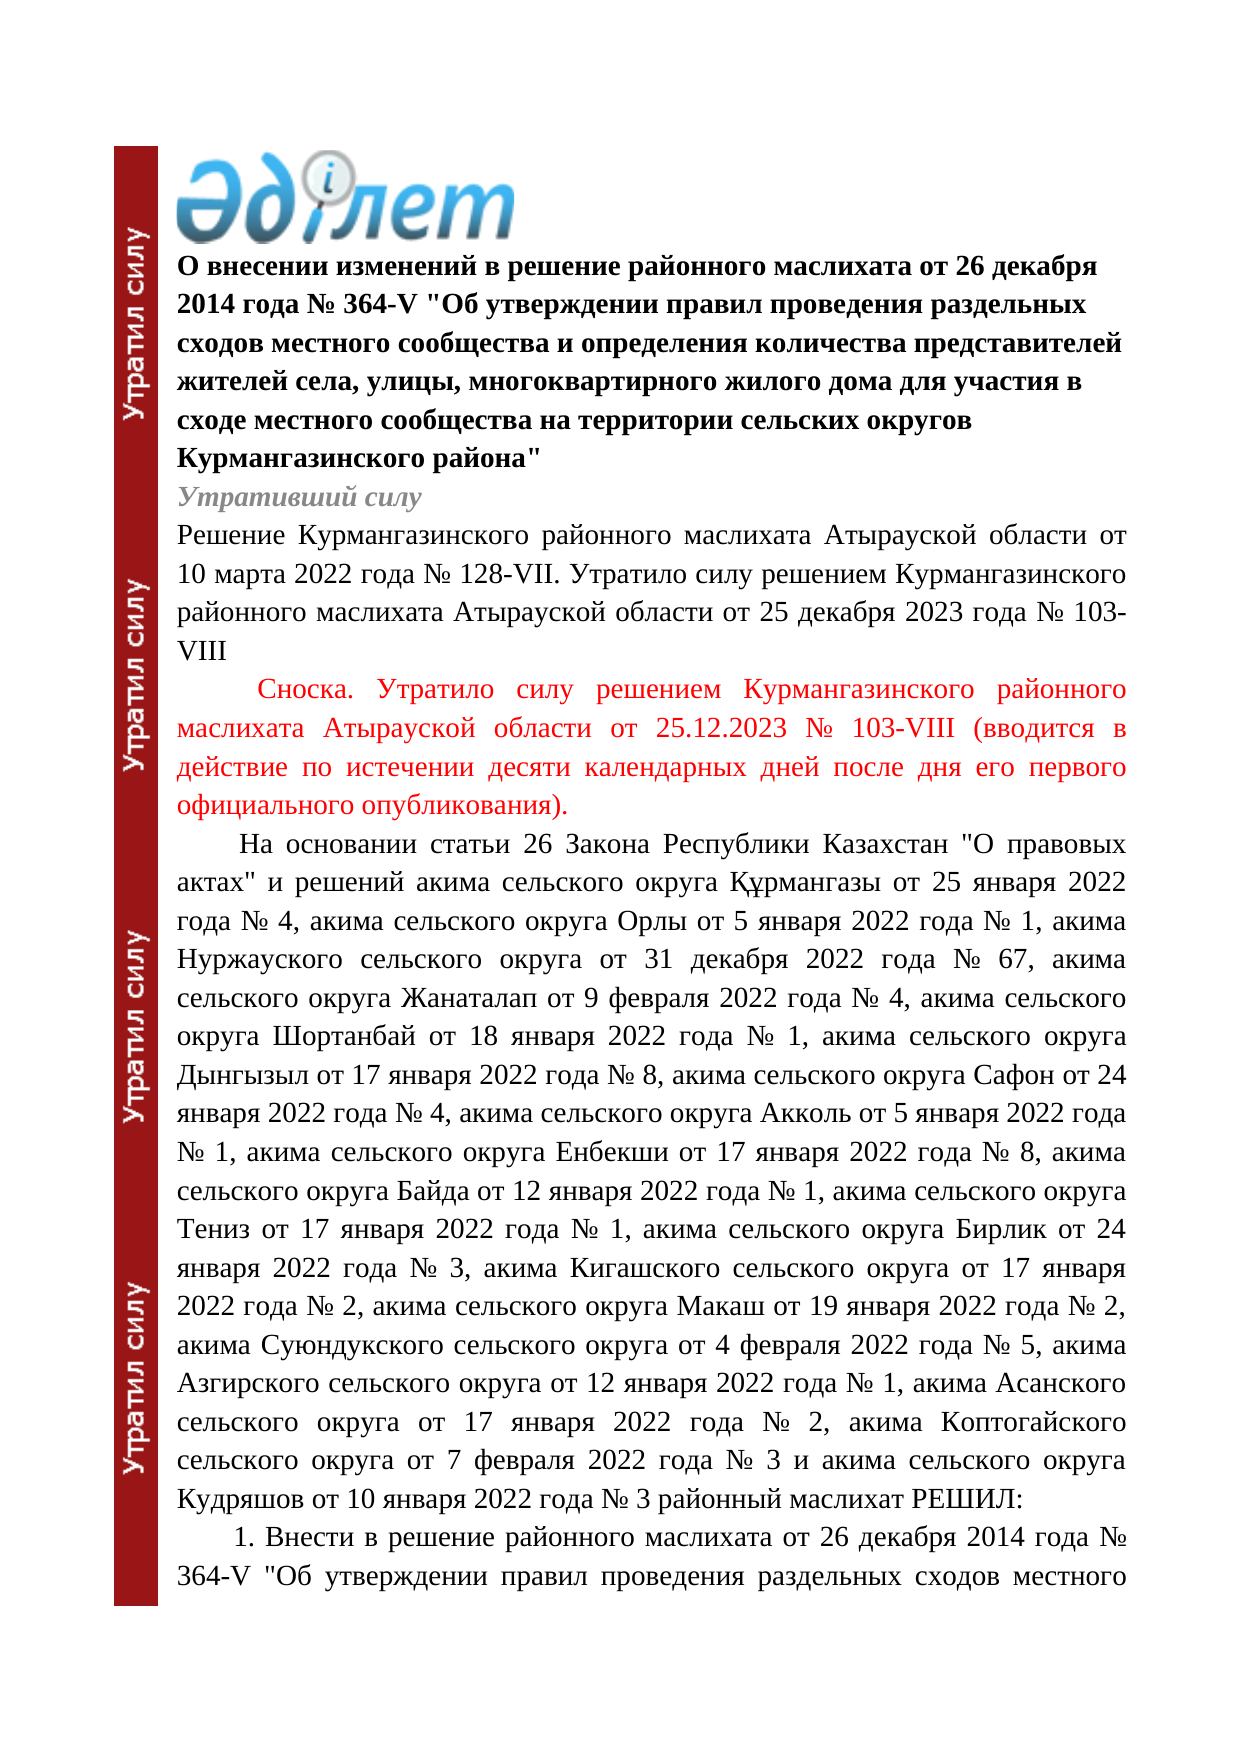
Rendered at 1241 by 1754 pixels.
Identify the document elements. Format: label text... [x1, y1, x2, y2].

picture [114, 1514, 158, 1519]
text На основании статьи 26 Закона Республики Казахстан "О правовых актах" и решений акима сельского округа Құрмангазы от 25 января 2022 года № 4, акима сельского округа Орлы от 5 января 2022 года № 1, акима Нуржауского сельского округа от 31 декабря 2022 года № 67, акима сельского округа Жанаталап от 9 февраля 2022 года № 4, акима сельского округа Шортанбай от 18 января 2022 года № 1, акима сельского округа Дынгызыл от 17 января 2022 года № 8, акима сельского округа Сафон от 24 января 2022 года № 4, акима сельского округа Акколь от 5 января 2022 года № 1, акима сельского округа Енбекши от 17 января 2022 года № 8, акима сельского округа Байда от 12 января 2022 года № 1, акима сельского округа Тениз от 17 января 2022 года № 1, акима сельского округа Бирлик от 24 января 2022 года № 3, акима Кигашского сельского округа от 17 января 2022 года № 2, акима сельского округа Макаш от 19 января 2022 года № 2, акима Суюндукского сельского округа от 4 февраля 2022 года № 5, акима Азгирского сельского округа от 12 января 2022 года № 1, акима Асанского сельского округа от 17 января 2022 года № 2, акима Коптогайского сельского округа от 7 февраля 2022 года № 3 и акима сельского округа Кудряшов от 10 января 2022 года № 3 районный маслихат РЕШИЛ: [112, 826, 1128, 1514]
picture [176, 150, 515, 244]
picture [114, 1592, 158, 1606]
picture [114, 146, 158, 248]
picture [114, 821, 158, 826]
text Решение Курмангазинского районного маслихата Атырауской области от 10 марта 2022 года № 128-VII. Утратило силу решением Курмангазинского районного маслихата Атырауской области от 25 декабря 2023 года № 103-VIII [112, 517, 1128, 667]
picture [114, 667, 158, 672]
text Утративший силу [112, 479, 1128, 512]
text Сноска. Утратило силу решением Курмангазинского районного маслихата Атырауской области от 25.12.2023 № 103-VIII (вводится в действие по истечении десяти календарных дней после дня его первого официального опубликования). [112, 672, 1128, 821]
picture [114, 474, 158, 479]
picture [114, 512, 158, 517]
text О внесении изменений в решение районного маслихата от 26 декабря 2014 года № 364-V "Об утверждении правил проведения раздельных сходов местного сообщества и определения количества представителей жителей села, улицы, многоквартирного жилого дома для участия в сходе местного сообщества на территории сельских округов Курмангазинского района" [112, 248, 1128, 474]
